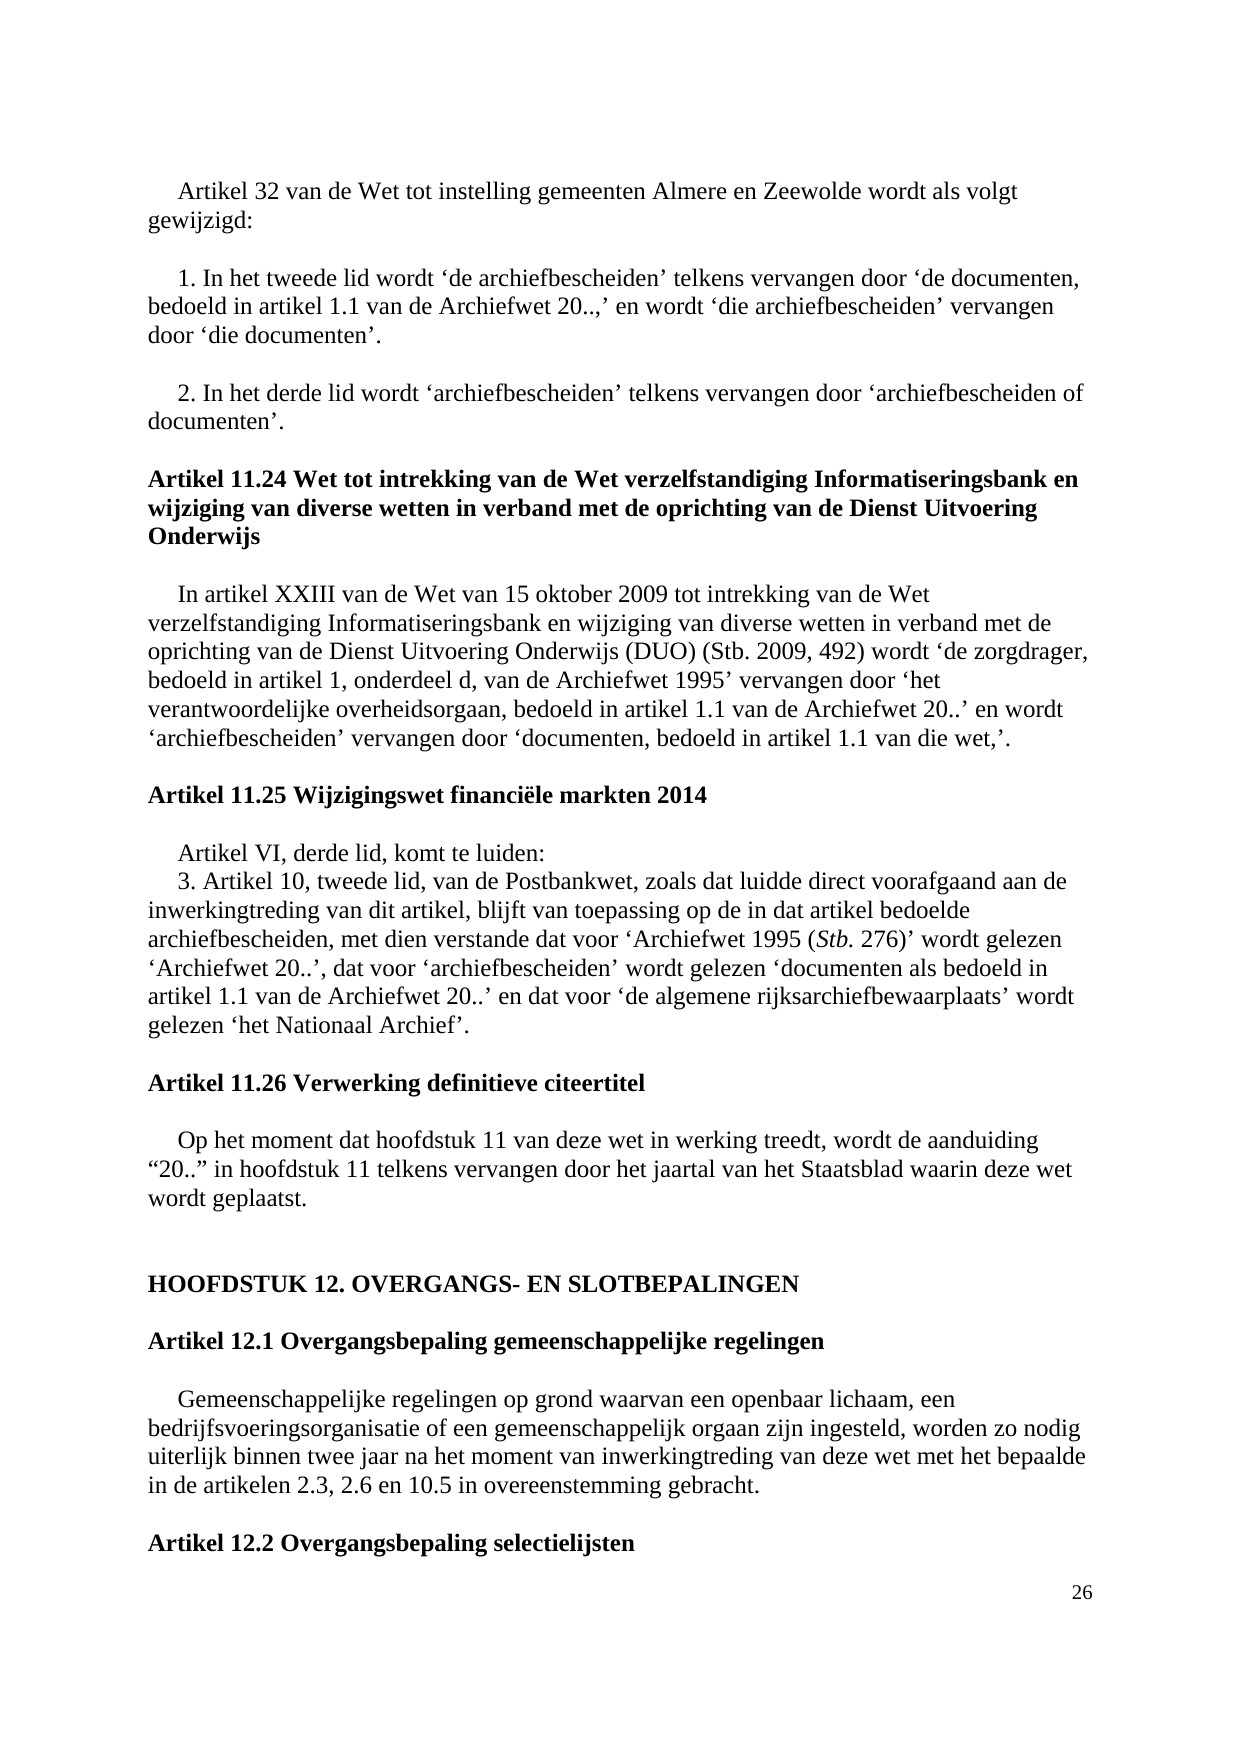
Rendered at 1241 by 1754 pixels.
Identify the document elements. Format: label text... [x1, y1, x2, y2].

text Artikel VI, derde lid, komt te luiden: [148, 838, 1092, 866]
text Gemeenschappelijke regelingen op grond waarvan een openbaar lichaam, een bedrijfsvoeringsorganisatie of een gemeenschappelijk orgaan zijn ingesteld, worden zo nodig uiterlijk binnen twee jaar na het moment van inwerkingtreding van deze wet met het bepaalde in de artikelen 2.3, 2.6 en 10.5 in overeenstemming gebracht. [148, 1384, 1092, 1499]
text Artikel 11.25 Wijzigingswet financiële markten 2014 [148, 780, 1092, 809]
text Op het moment dat hoofdstuk 11 van deze wet in werking treedt, wordt de aanduiding “20..” in hoofdstuk 11 telkens vervangen door het jaartal van het Staatsblad waarin deze wet wordt geplaatst. [148, 1125, 1092, 1211]
text 2. In het derde lid wordt ‘archiefbescheiden’ telkens vervangen door ‘archiefbescheiden of documenten’. [148, 378, 1092, 435]
text Artikel 12.1 Overgangsbepaling gemeenschappelijke regelingen [148, 1326, 1092, 1355]
text Artikel 32 van de Wet tot instelling gemeenten Almere en Zeewolde wordt als volgt gewijzigd: [148, 176, 1092, 234]
text In artikel XXIII van de Wet van 15 oktober 2009 tot intrekking van de Wet verzelfstandiging Informatiseringsbank en wijziging van diverse wetten in verband met de oprichting van de Dienst Uitvoering Onderwijs (DUO) (Stb. 2009, 492) wordt ‘de zorgdrager, bedoeld in artikel 1, onderdeel d, van de Archiefwet 1995’ vervangen door ‘het verantwoordelijke overheidsorgaan, bedoeld in artikel 1.1 van de Archiefwet 20..’ en wordt ‘archiefbescheiden’ vervangen door ‘documenten, bedoeld in artikel 1.1 van die wet,’. [148, 579, 1092, 751]
text HOOFDSTUK 12. OVERGANGS- EN SLOTBEPALINGEN [148, 1269, 1092, 1298]
text Artikel 12.2 Overgangsbepaling selectielijsten [148, 1528, 1092, 1556]
text 1. In het tweede lid wordt ‘de archiefbescheiden’ telkens vervangen door ‘de documenten, bedoeld in artikel 1.1 van de Archiefwet 20..,’ en wordt ‘die archiefbescheiden’ vervangen door ‘die documenten’. [148, 263, 1092, 349]
text 3. Artikel 10, tweede lid, van de Postbankwet, zoals dat luidde direct voorafgaand aan de inwerkingtreding van dit artikel, blijft van toepassing op de in dat artikel bedoelde archiefbescheiden, met dien verstande dat voor ‘Archiefwet 1995 (Stb. 276)’ wordt gelezen ‘Archiefwet 20..’, dat voor ‘archiefbescheiden’ wordt gelezen ‘documenten als bedoeld in artikel 1.1 van de Archiefwet 20..’ en dat voor ‘de algemene rijksarchiefbewaarplaats’ wordt gelezen ‘het Nationaal Archief’. [148, 866, 1092, 1039]
text Artikel 11.24 Wet tot intrekking van de Wet verzelfstandiging Informatiseringsbank en wijziging van diverse wetten in verband met de oprichting van de Dienst Uitvoering Onderwijs [148, 464, 1092, 550]
text Artikel 11.26 Verwerking definitieve citeertitel [148, 1068, 1092, 1096]
